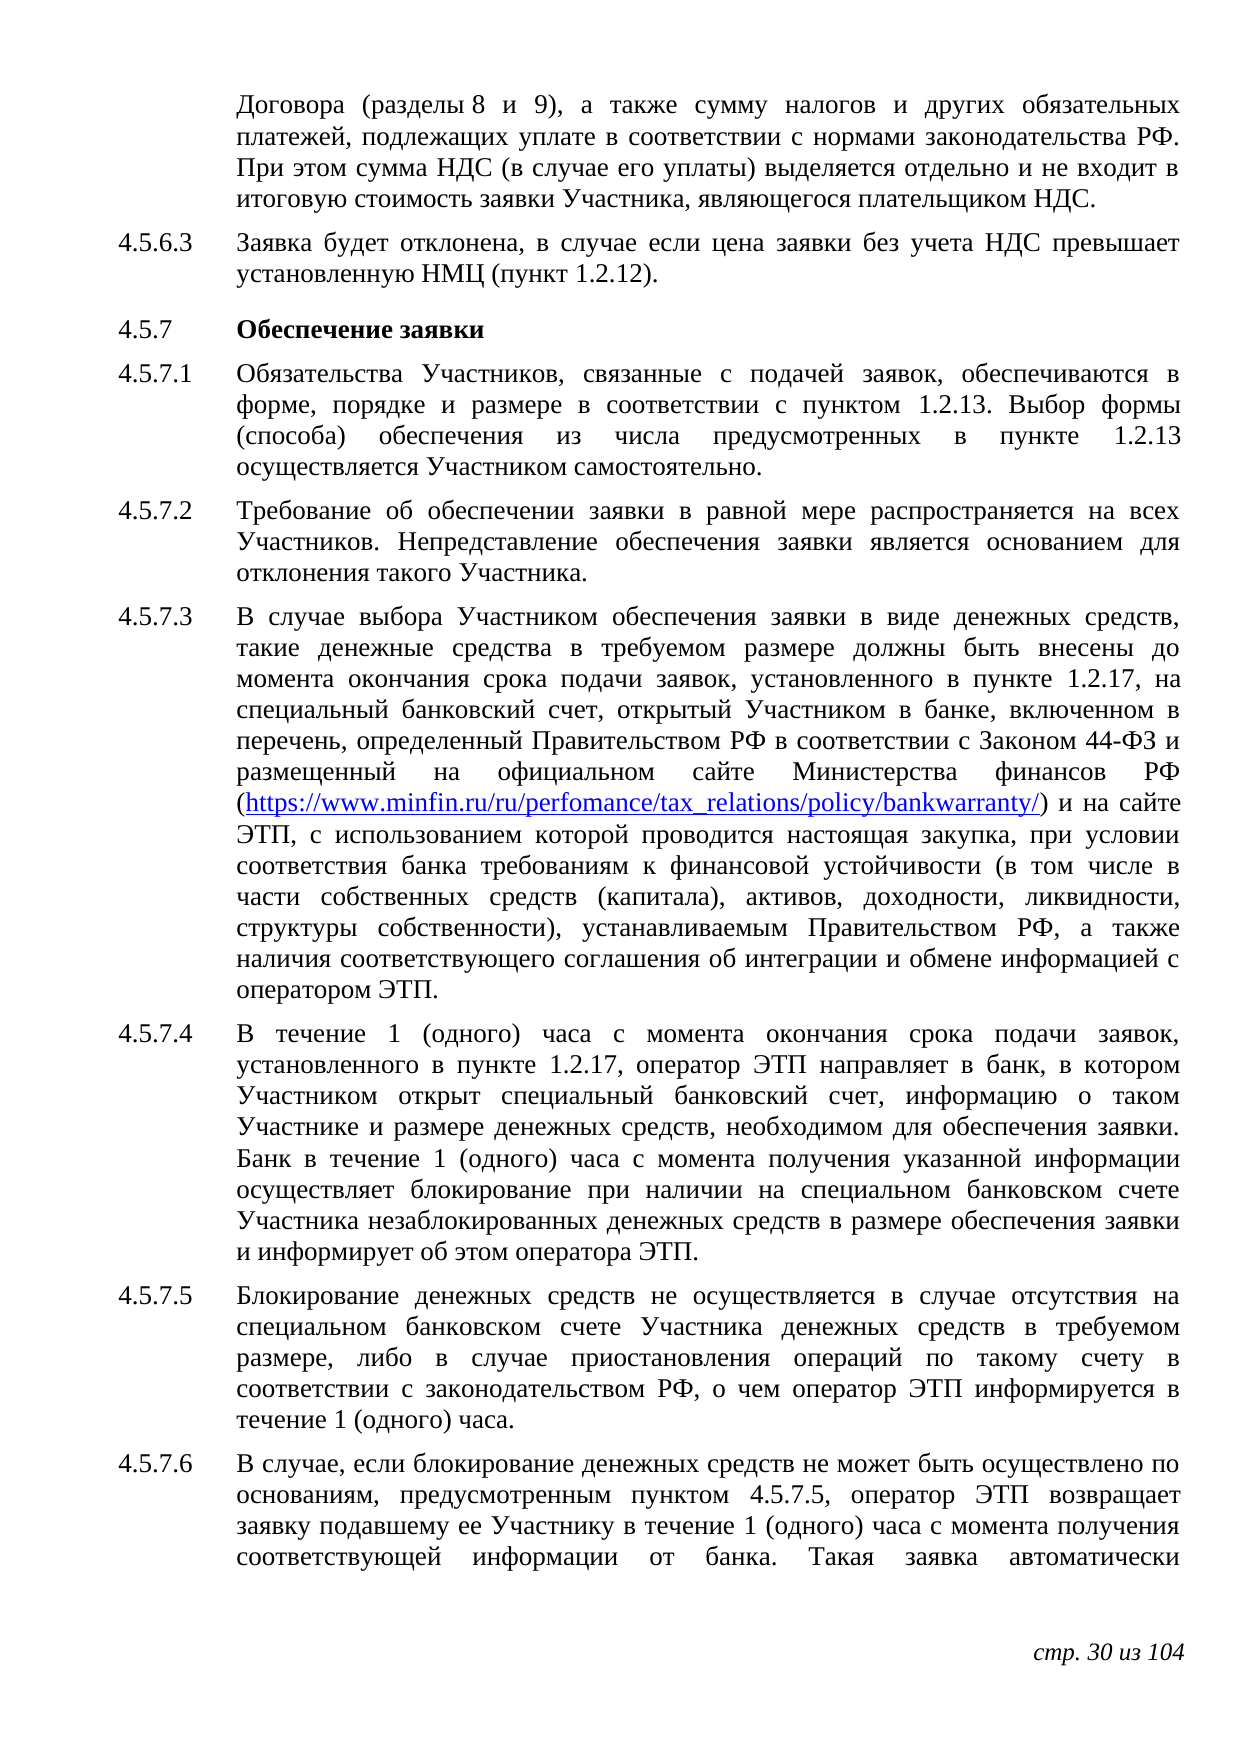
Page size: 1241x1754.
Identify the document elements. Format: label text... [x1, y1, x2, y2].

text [118, 1447, 1181, 1572]
text Требование об обеспечении заявки в равной мере распространяется на всех Участников. Непредставление обеспечения заявки является основанием для отклонения такого Участника. [118, 494, 1181, 587]
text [118, 89, 1181, 213]
text Блокирование денежных средств не осуществляется в случае отсутствия на специальном банковском счете Участника денежных средств в требуемом размере, либо в случае приостановления операций по такому счету в соответствии с законодательством РФ, о чем оператор ЭТП информируется в течение 1 (одного) часа. [118, 1279, 1181, 1434]
text Обязательства Участников, связанные с подачей заявок, обеспечиваются в форме, порядке и размере в соответствии с пунктом 1.2.13. Выбор формы (способа) обеспечения из числа предусмотренных в пункте 1.2.13 осуществляется Участником самостоятельно. [118, 357, 1181, 481]
text Обеспечение заявки [118, 313, 1181, 344]
text В течение 1 (одного) часа с момента окончания срока подачи заявок, установленного в пункте 1.2.17, оператор ЭТП направляет в банк, в котором Участником открыт специальный банковский счет, информацию о таком Участнике и размере денежных средств, необходимом для обеспечения заявки. Банк в течение 1 (одного) часа с момента получения указанной информации осуществляет блокирование при наличии на специальном банковском счете Участника незаблокированных денежных средств в размере обеспечения заявки и информирует об этом оператора ЭТП. [118, 1017, 1181, 1266]
text В случае выбора Участником обеспечения заявки в виде денежных средств, такие денежные средства в требуемом размере должны быть внесены до момента окончания срока подачи заявок, установленного в пункте 1.2.17, на специальный банковский счет, открытый Участником в банке, включенном в перечень, определенный Правительством РФ в соответствии с Законом 44-ФЗ и размещенный на официальном сайте Министерства финансов РФ (https://www.minfin.ru/ru/perfomance/tax_relations/policy/bankwarranty/) и на сайте ЭТП, с использованием которой проводится настоящая закупка, при условии соответствия банка требованиям к финансовой устойчивости (в том числе в части собственных средств (капитала), активов, доходности, ликвидности, структуры собственности), устанавливаемым Правительством РФ, а также наличия соответствующего соглашения об интеграции и обмене информацией с оператором ЭТП. [118, 600, 1181, 1004]
text Заявка будет отклонена, в случае если цена заявки без учета НДС превышает установленную НМЦ (пункт 1.2.12). [118, 226, 1181, 288]
